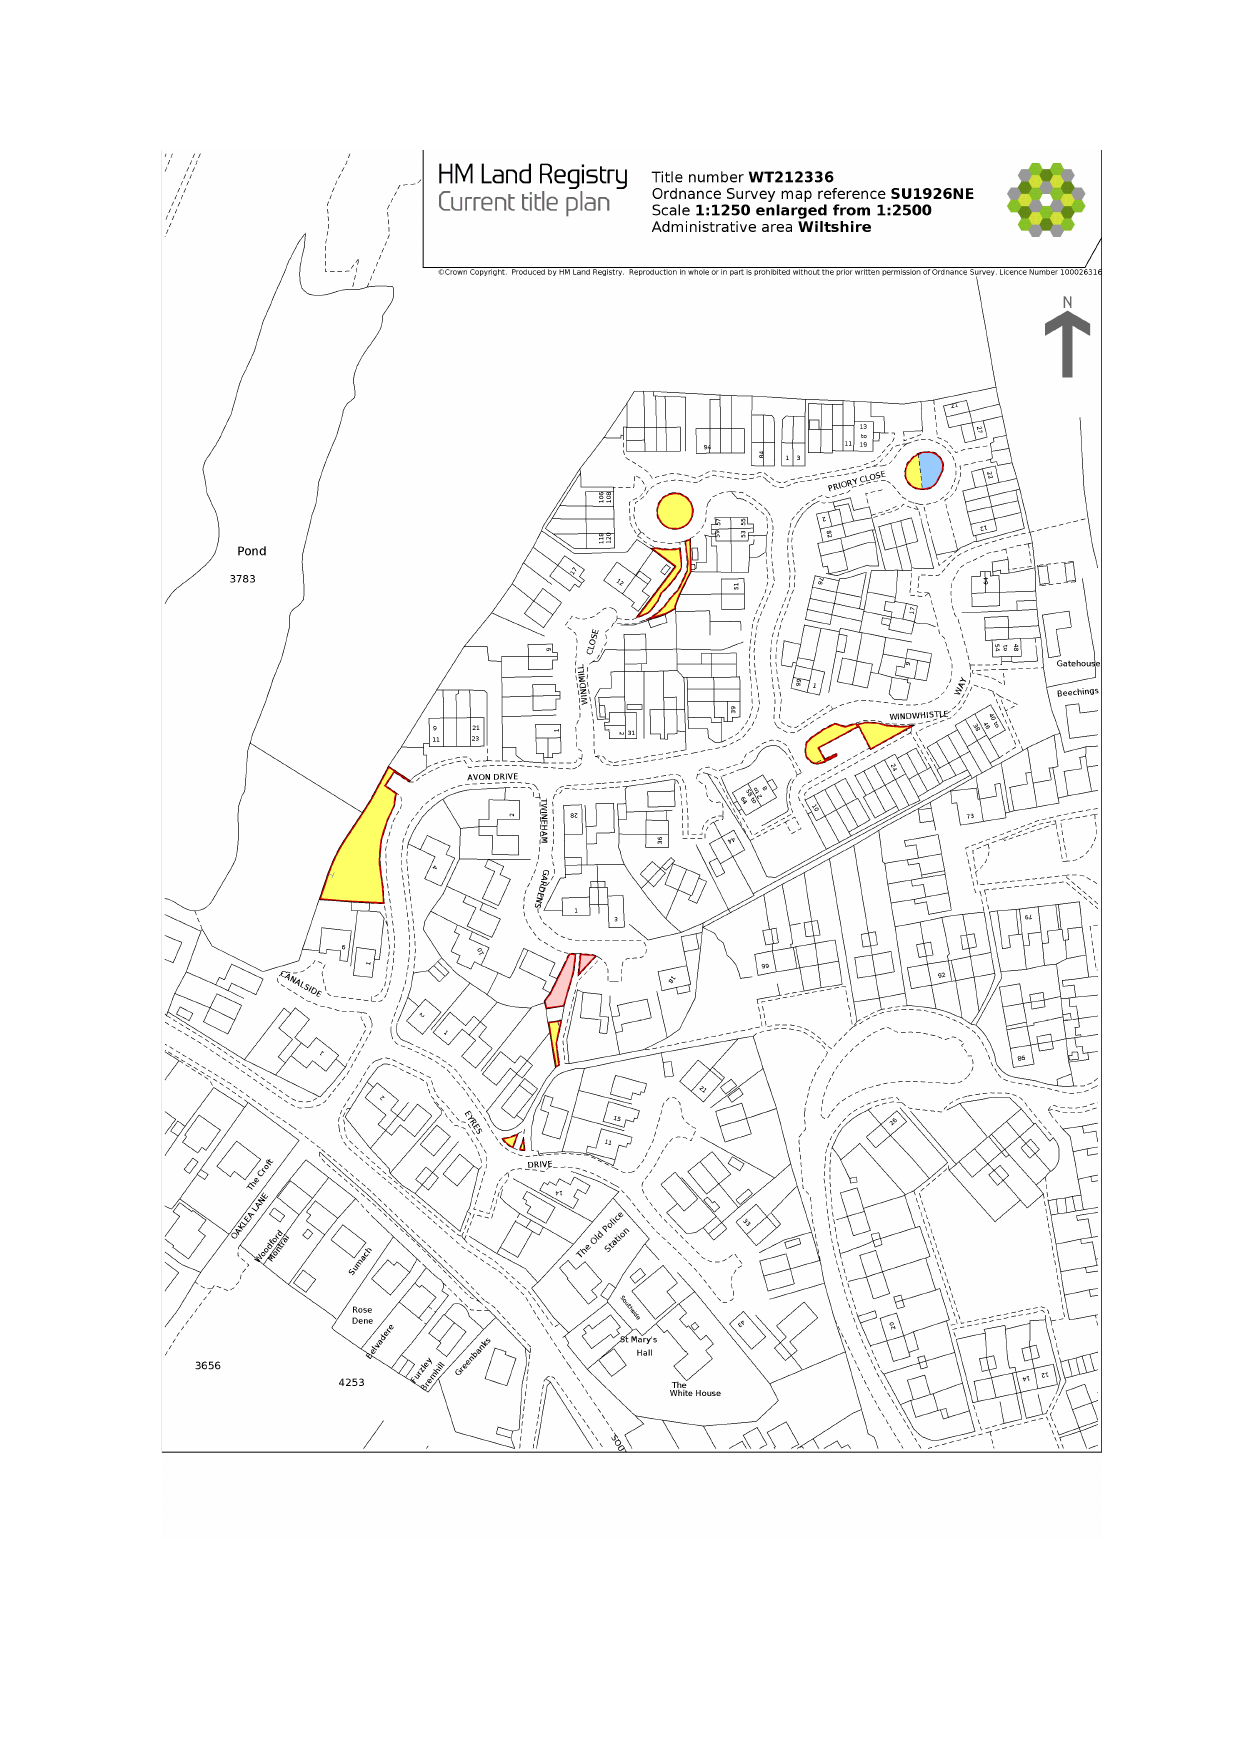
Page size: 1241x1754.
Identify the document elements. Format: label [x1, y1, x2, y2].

picture [161, 150, 1102, 1541]
